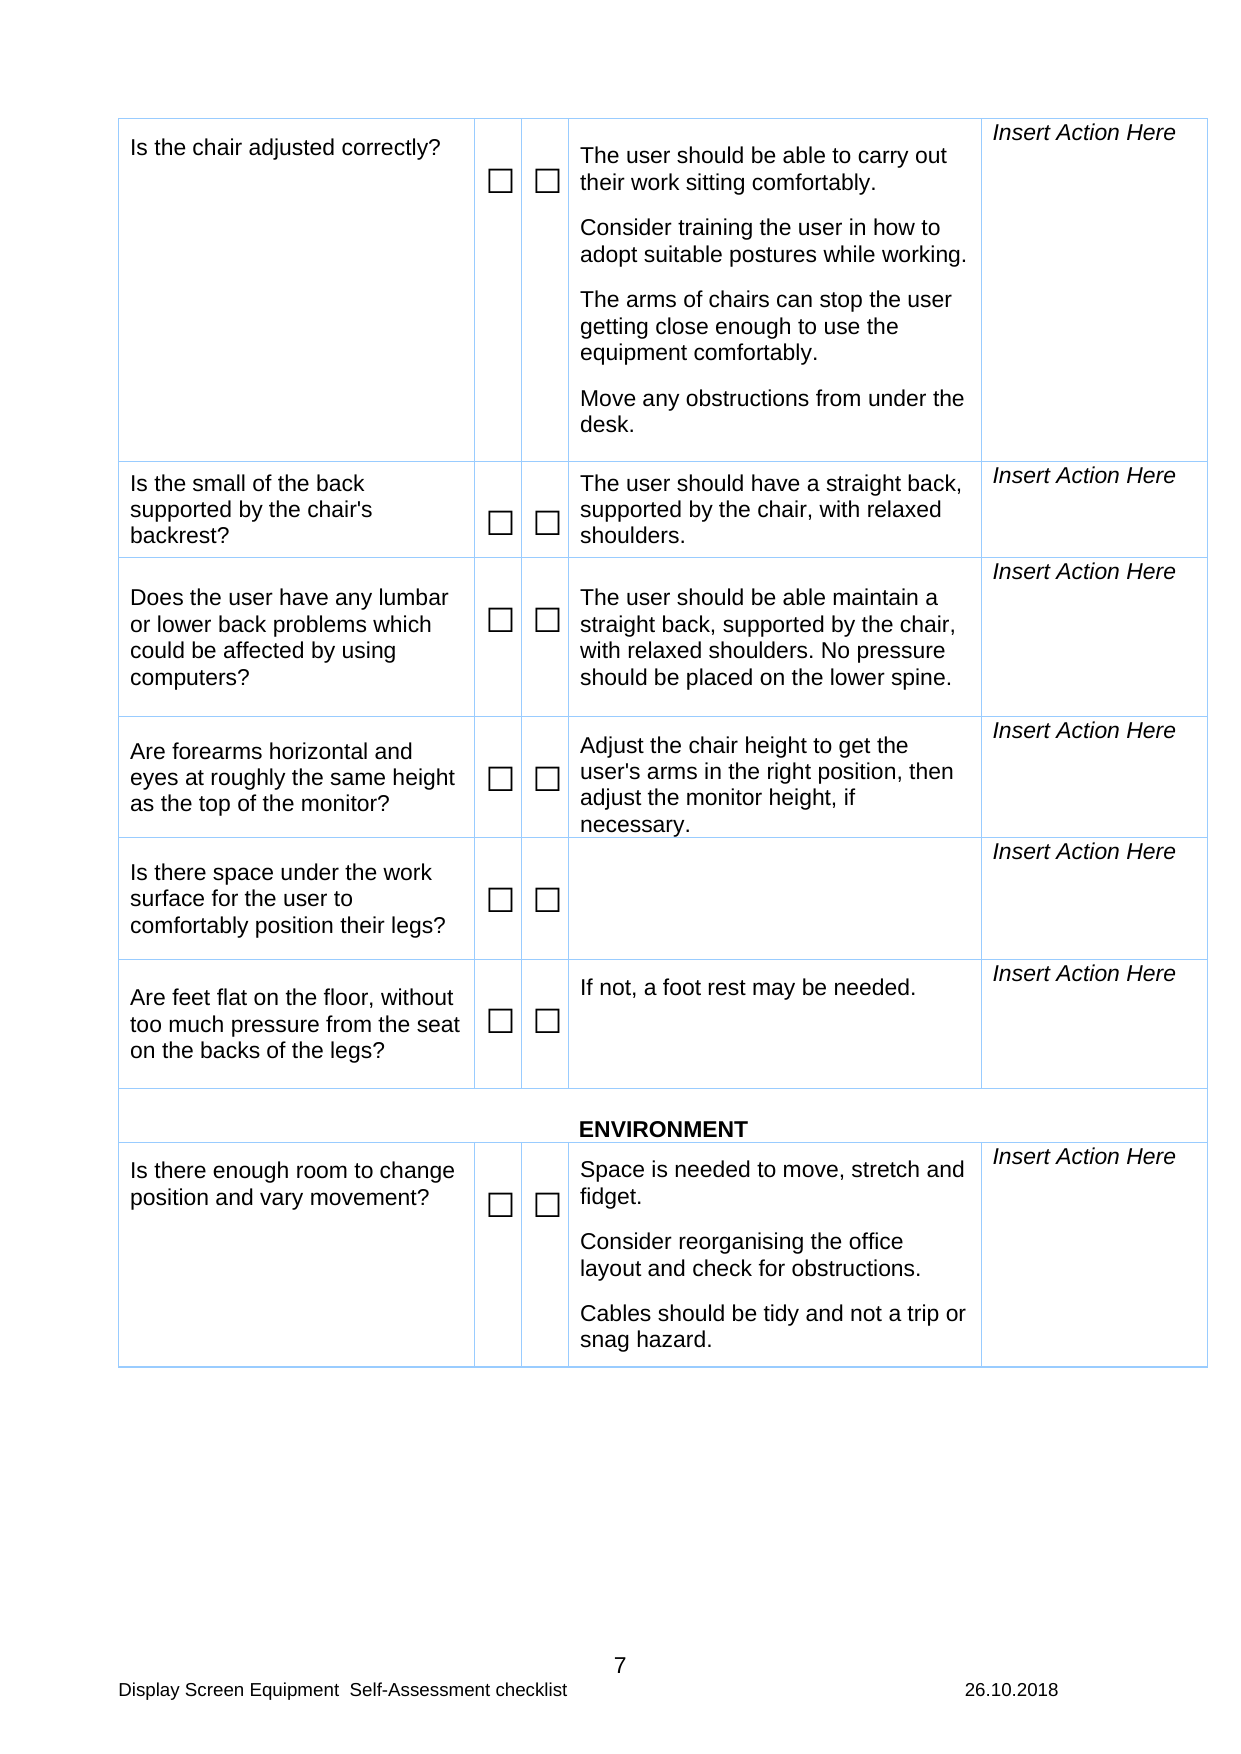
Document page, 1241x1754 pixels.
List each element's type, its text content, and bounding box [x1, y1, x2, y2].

table_cell Is the chair adjusted correctly? [119, 119, 474, 461]
table_cell [522, 558, 568, 716]
table_cell [475, 462, 521, 557]
table_cell [569, 838, 981, 958]
table_cell The user should be able maintain a straight back, supported by the chair, with relaxed shoulders. No pressure should be placed on the lower spine. [569, 558, 981, 716]
table_cell [522, 119, 568, 461]
table_cell Are feet flat on the floor, without too much pressure from the seat on the backs of the legs? [119, 960, 474, 1088]
table_cell Is there enough room to change position and vary movement? [119, 1143, 474, 1366]
table_cell Is the small of the back supported by the chair's backrest? [119, 462, 474, 557]
table_cell Adjust the chair height to get the user's arms in the right position, then adjust the monitor height, if necessary. [569, 717, 981, 837]
table_cell [475, 960, 521, 1088]
table_cell Are forearms horizontal and eyes at roughly the same height as the top of the monitor? [119, 717, 474, 837]
table_cell [522, 838, 568, 958]
table_cell [522, 717, 568, 837]
table_cell [475, 558, 521, 716]
table_cell Space is needed to move, stretch and fidget. Consider reorganising the office layout and check for obstructions. Cables should be tidy and not a trip or snag hazard. [569, 1143, 981, 1366]
table_cell [522, 462, 568, 557]
table_cell ENVIRONMENT [119, 1089, 1207, 1142]
table_cell [522, 960, 568, 1088]
table_cell [475, 838, 521, 958]
table_cell Does the user have any lumbar or lower back problems which could be affected by using computers? [119, 558, 474, 716]
table_cell [475, 119, 521, 461]
table_cell The user should be able to carry out their work sitting comfortably. Consider training the user in how to adopt suitable postures while working. The arms of chairs can stop the user getting close enough to use the equipment comfortably. Move any obstructions from under the desk. [569, 119, 981, 461]
table_cell Is there space under the work surface for the user to comfortably position their legs? [119, 838, 474, 958]
table_cell If not, a foot rest may be needed. [569, 960, 981, 1088]
table_cell [475, 717, 521, 837]
table_cell [475, 1143, 521, 1366]
table_cell The user should have a straight back, supported by the chair, with relaxed shoulders. [569, 462, 981, 557]
table_cell [522, 1143, 568, 1366]
